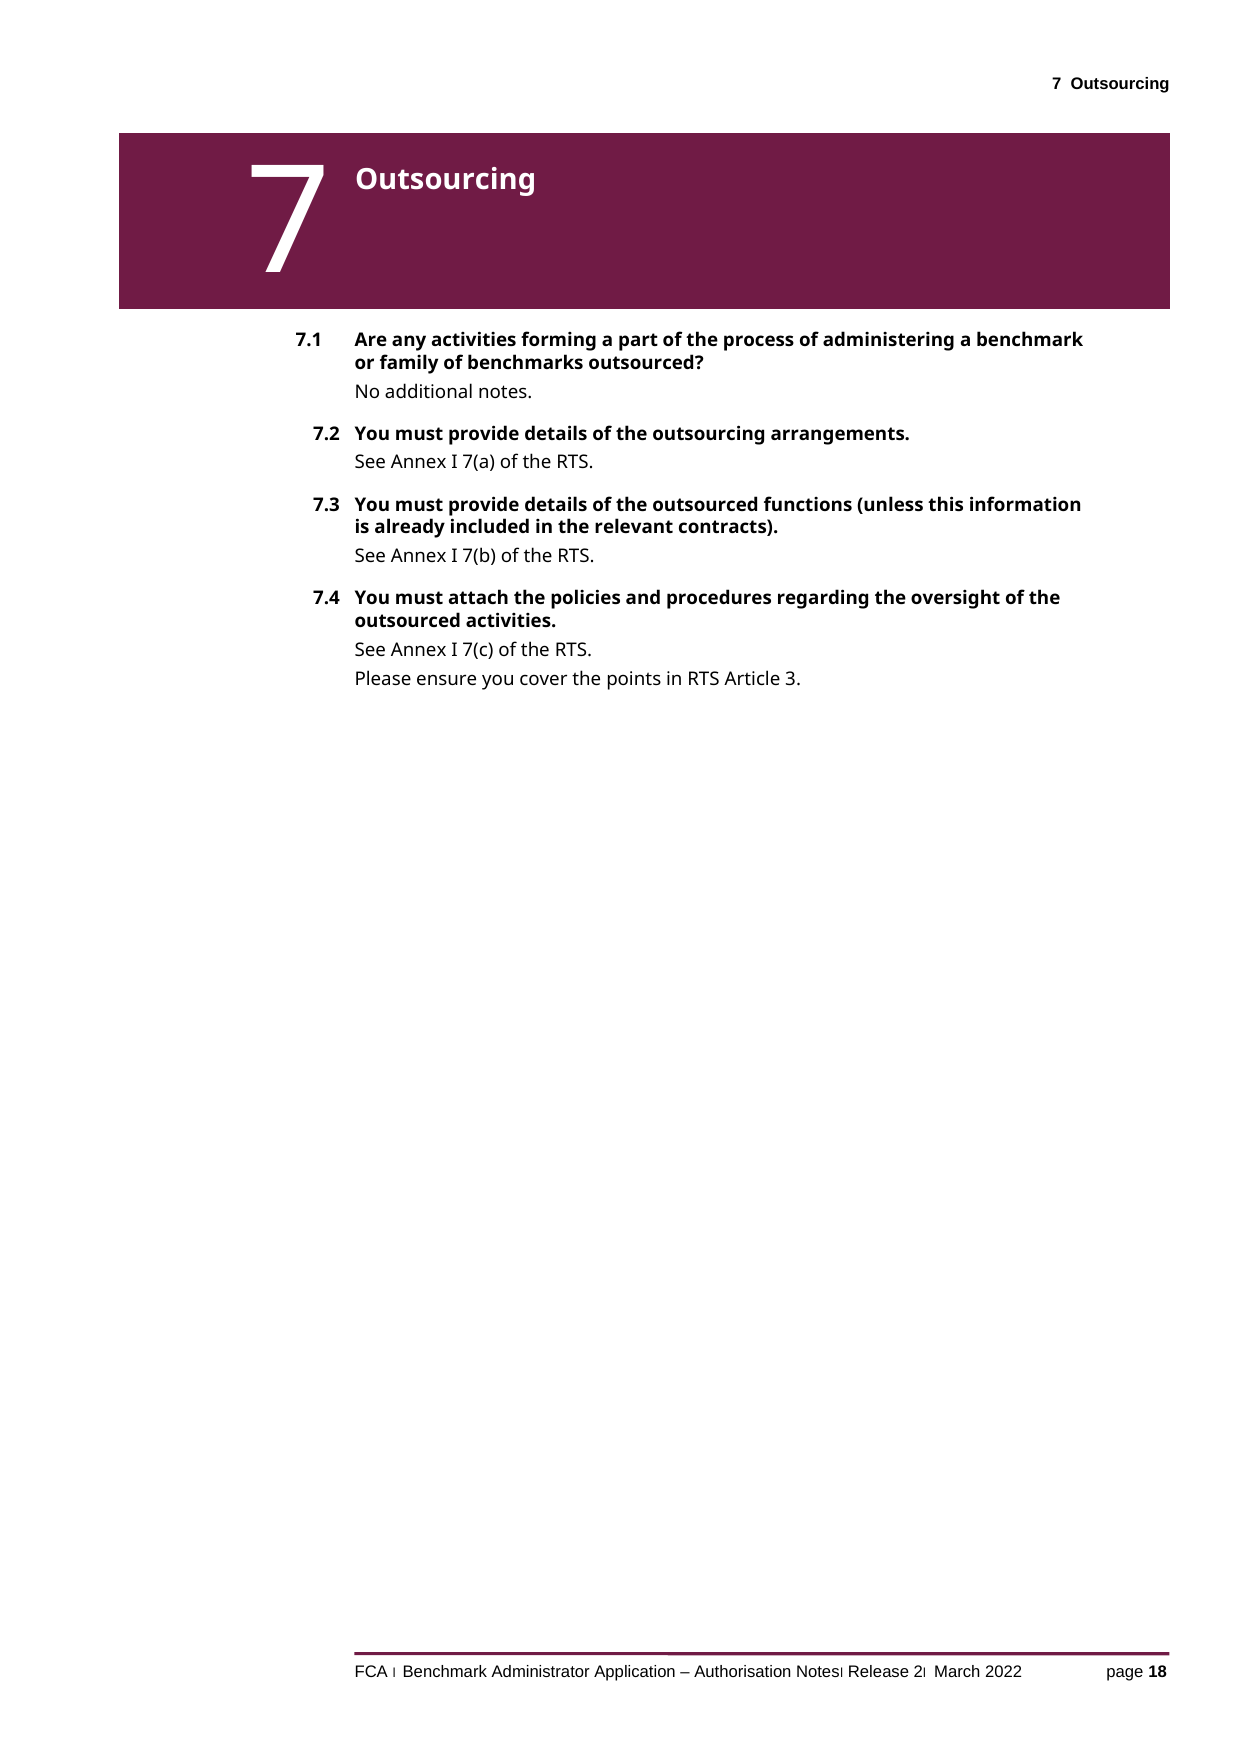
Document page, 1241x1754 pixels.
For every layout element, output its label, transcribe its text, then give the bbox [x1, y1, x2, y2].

text 7.3 You must provide details of the outsourced functions (unless this information is already included in the relevant contracts). [295, 493, 1093, 538]
text 7.4 You must attach the policies and procedures regarding the oversight of the outsourced activities. [295, 586, 1093, 632]
text See Annex I 7(c) of the RTS. [354, 636, 1093, 661]
table_header Outsourcing [355, 133, 1170, 309]
text See Annex I 7(b) of the RTS. [354, 543, 1093, 568]
text 7.2 You must provide details of the outsourcing arrangements. [295, 422, 1093, 445]
table_header 7 [119, 133, 355, 309]
text Please ensure you cover the points in RTS Article 3. [354, 666, 1093, 691]
text 7.1 Are any activities forming a part of the process of administering a benchmark or family of benchmarks outsourced? [295, 328, 1093, 374]
text See Annex I 7(a) of the RTS. [354, 449, 1093, 474]
text No additional notes. [354, 378, 1093, 403]
